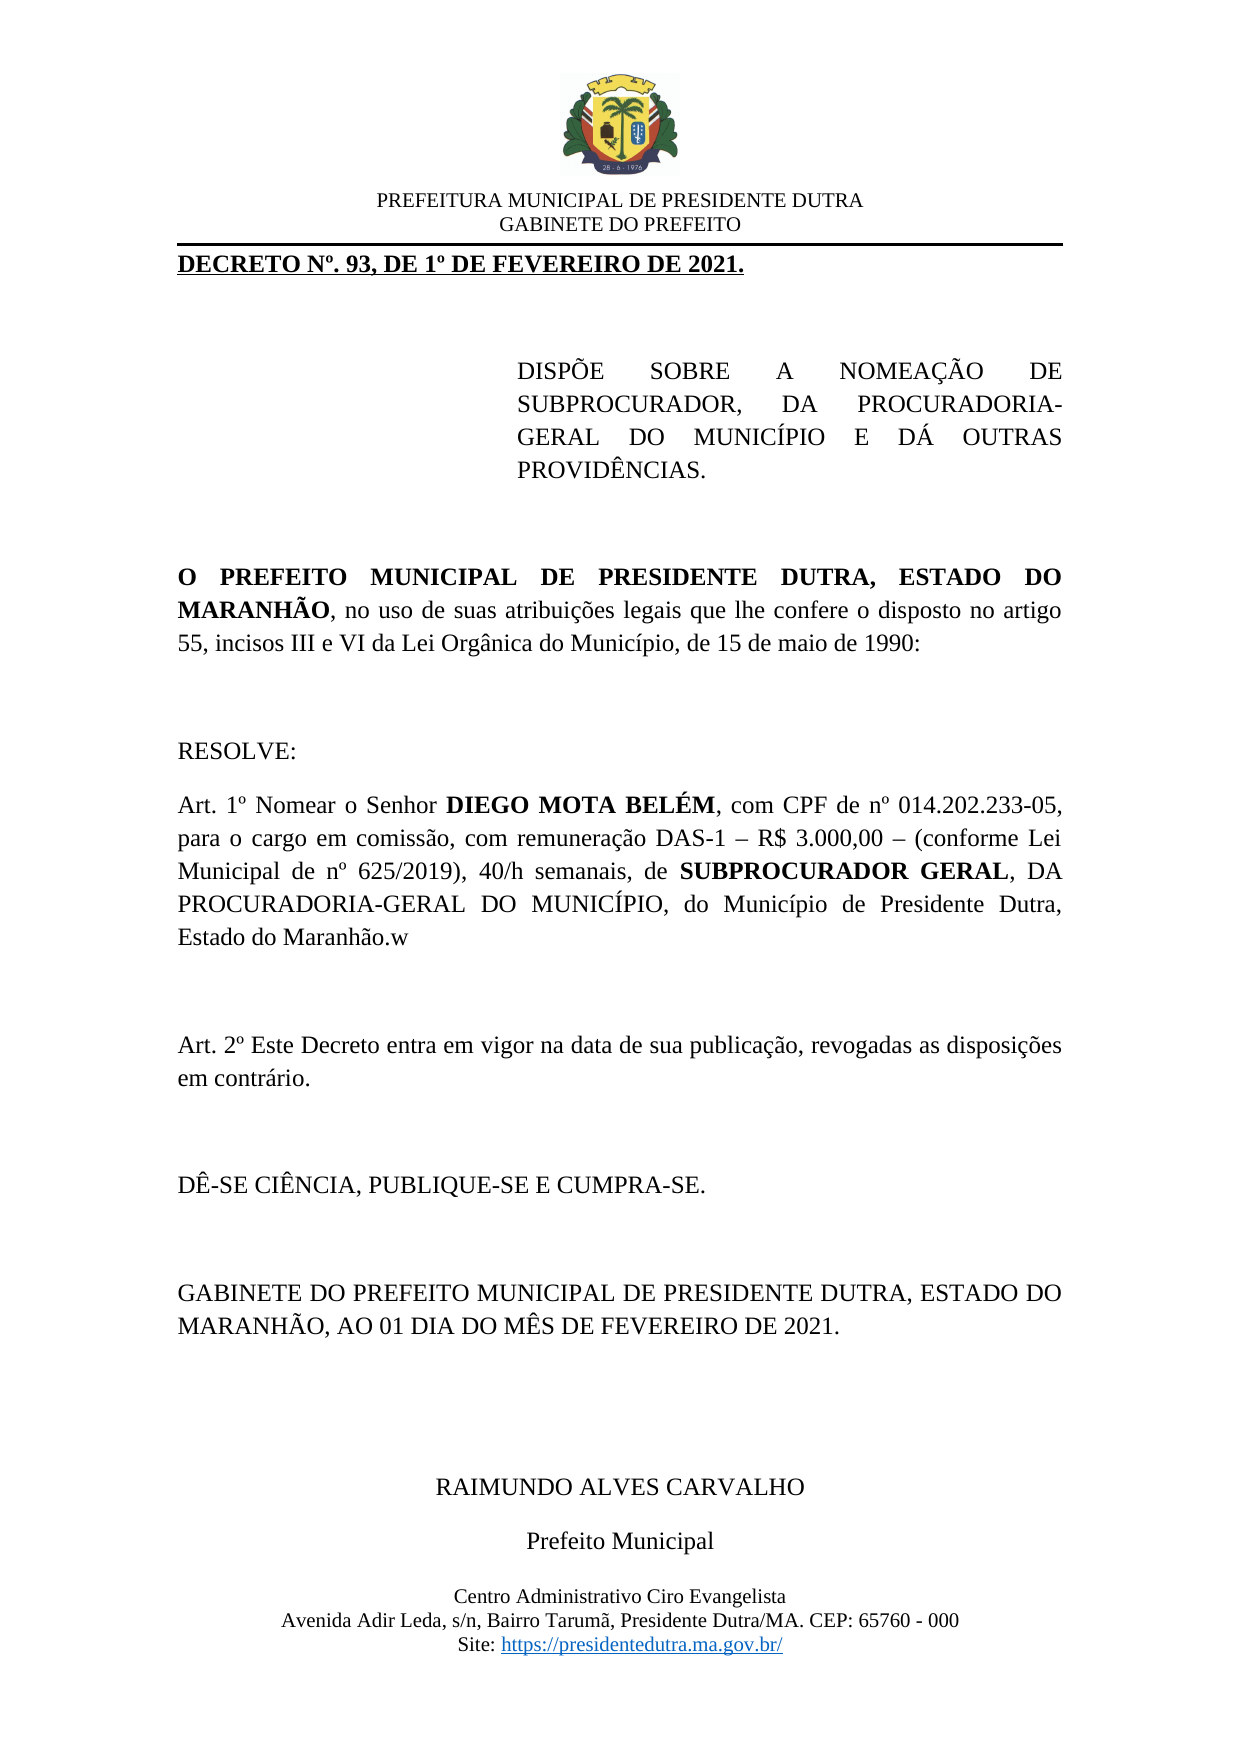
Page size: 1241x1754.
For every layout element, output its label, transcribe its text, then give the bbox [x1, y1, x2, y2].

text DÊ-SE CIÊNCIA, PUBLIQUE-SE E CUMPRA-SE. [177, 1171, 1063, 1199]
text Art. 1º Nomear o Senhor DIEGO MOTA BELÉM, com CPF de nº 014.202.233-05, para o cargo em comissão, com remuneração DAS-1 – R$ 3.000,00 – (conforme Lei Municipal de nº 625/2019), 40/h semanais, de SUBPROCURADOR GERAL, DA PROCURADORIA-GERAL DO MUNICÍPIO, do Município de Presidente Dutra, Estado do Maranhão.w [177, 790, 1063, 951]
text Art. 2º Este Decreto entra em vigor na data de sua publicação, revogadas as disposições em contrário. [177, 1030, 1063, 1092]
text GABINETE DO PREFEITO MUNICIPAL DE PRESIDENTE DUTRA, ESTADO DO MARANHÃO, AO 01 DIA DO MÊS DE FEVEREIRO DE 2021. [177, 1278, 1063, 1340]
text RAIMUNDO ALVES CARVALHO [177, 1472, 1063, 1501]
picture [560, 73, 681, 176]
text Prefeito Municipal [177, 1526, 1063, 1555]
text RESOLVE: [177, 736, 1063, 765]
text DISPÕE SOBRE A NOMEAÇÃO DE SUBPROCURADOR, DA PROCURADORIA-GERAL DO MUNICÍPIO E DÁ OUTRAS PROVIDÊNCIAS. [517, 356, 1063, 483]
text DECRETO Nº. 93, DE 1º DE FEVEREIRO DE 2021. [177, 249, 1063, 278]
text O PREFEITO MUNICIPAL DE PRESIDENTE DUTRA, ESTADO DO MARANHÃO, no uso de suas atribuições legais que lhe confere o disposto no artigo 55, incisos III e VI da Lei Orgânica do Município, de 15 de maio de 1990: [177, 562, 1063, 657]
